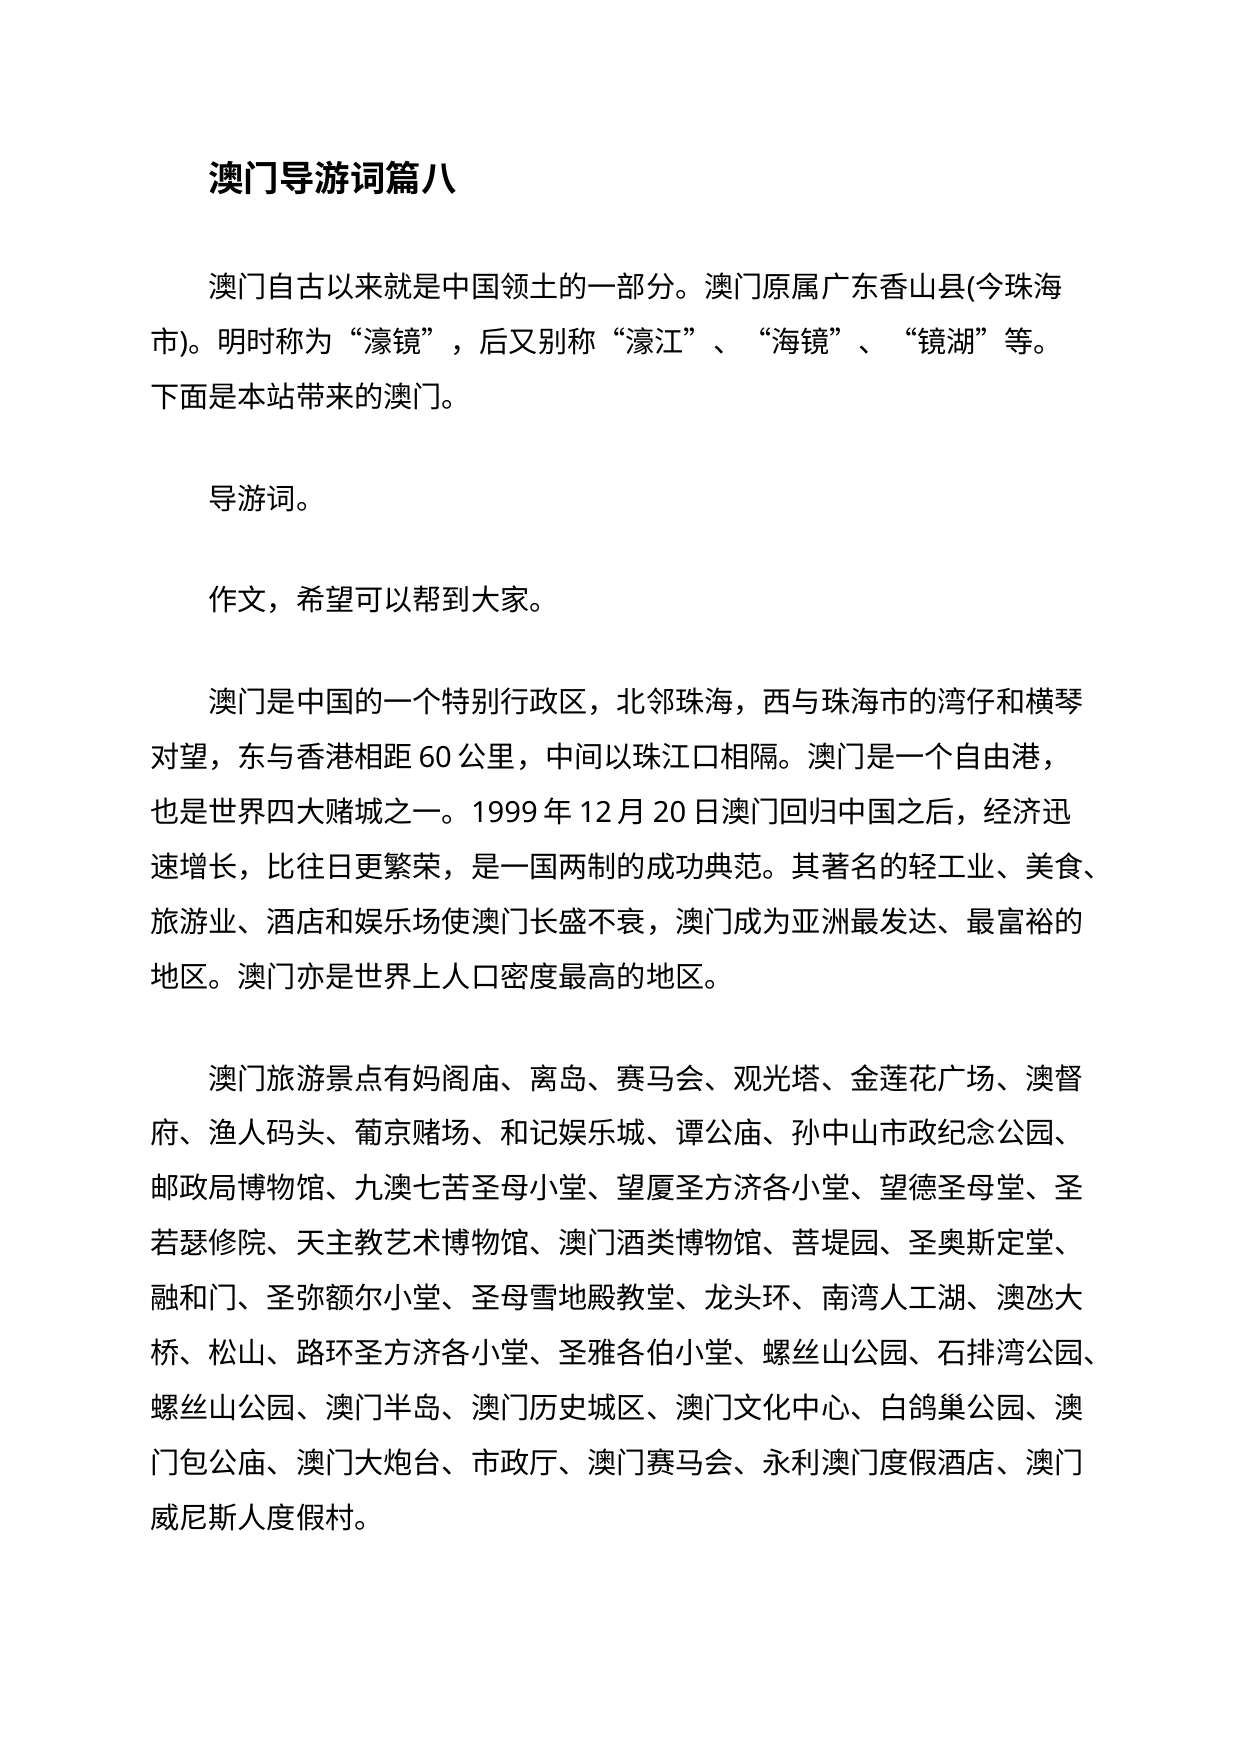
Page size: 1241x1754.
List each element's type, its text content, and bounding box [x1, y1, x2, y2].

text 澳门自古以来就是中国领土的一部分。澳门原属广东香山县(今珠海市)。明时称为“濠镜”，后又别称“濠江”、“海镜”、“镜湖”等。下面是本站带来的澳门。 [150, 263, 1090, 416]
text 澳门旅游景点有妈阁庙、离岛、赛马会、观光塔、金莲花广场、澳督府、渔人码头、葡京赌场、和记娱乐城、谭公庙、孙中山市政纪念公园、邮政局博物馆、九澳七苦圣母小堂、望厦圣方济各小堂、望德圣母堂、圣若瑟修院、天主教艺术博物馆、澳门酒类博物馆、菩堤园、圣奥斯定堂、融和门、圣弥额尔小堂、圣母雪地殿教堂、龙头环、南湾人工湖、澳氹大桥、松山、路环圣方济各小堂、圣雅各伯小堂、螺丝山公园、石排湾公园、螺丝山公园、澳门半岛、澳门历史城区、澳门文化中心、白鸽巢公园、澳门包公庙、澳门大炮台、市政厅、澳门赛马会、永利澳门度假酒店、澳门威尼斯人度假村。 [150, 1055, 1090, 1537]
text 澳门导游词篇八 [150, 150, 1090, 201]
text 作文，希望可以帮到大家。 [150, 577, 1090, 619]
text 澳门是中国的一个特别行政区，北邻珠海，西与珠海市的湾仔和横琴对望，东与香港相距60公里，中间以珠江口相隔。澳门是一个自由港，也是世界四大赌城之一。1999年12月20日澳门回归中国之后，经济迅速增长，比往日更繁荣，是一国两制的成功典范。其著名的轻工业、美食、旅游业、酒店和娱乐场使澳门长盛不衰，澳门成为亚洲最发达、最富裕的地区。澳门亦是世界上人口密度最高的地区。 [150, 679, 1090, 996]
text 导游词。 [150, 475, 1090, 517]
